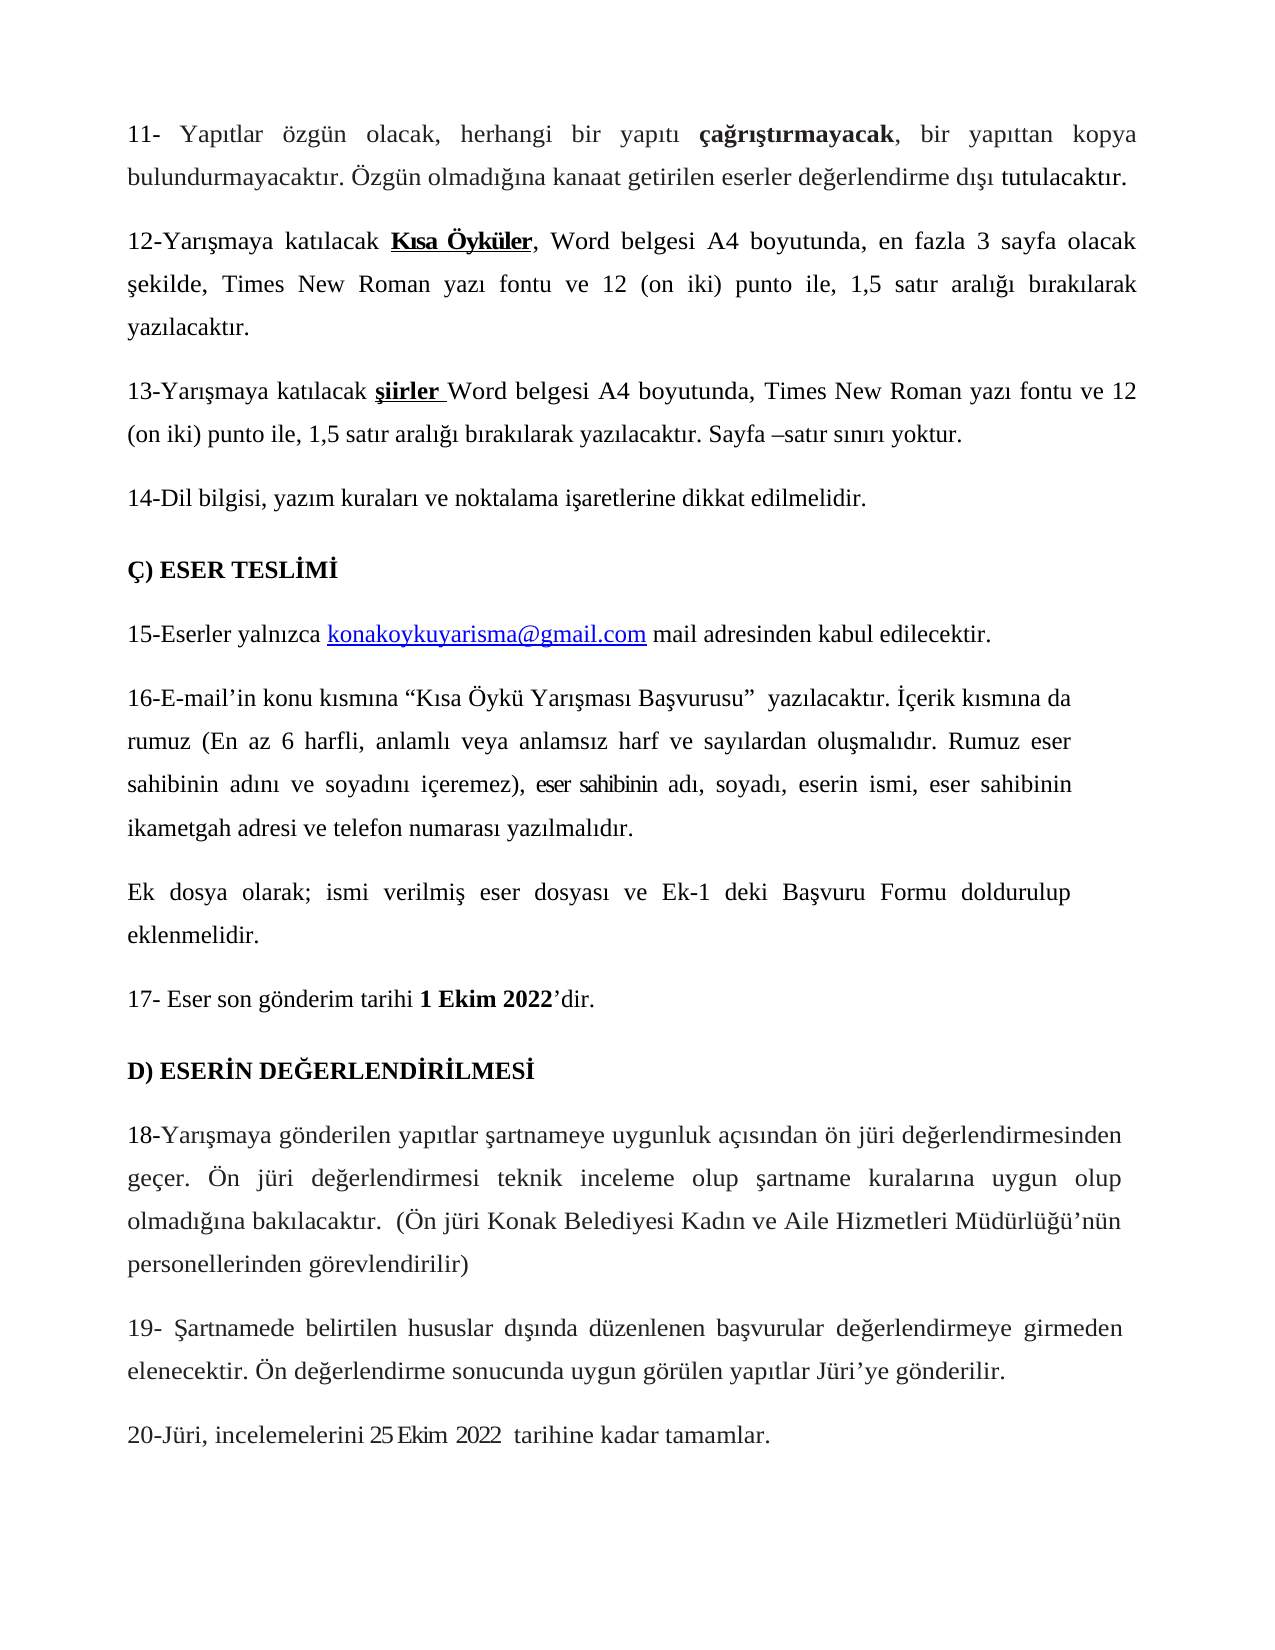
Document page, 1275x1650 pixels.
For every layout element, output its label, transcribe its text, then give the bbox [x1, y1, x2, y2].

text 20-Jüri, incelemelerini 25 Ekim 2022 tarihine kadar tamamlar. [127, 1420, 1071, 1449]
text 14-Dil bilgisi, yazım kuraları ve noktalama işaretlerine dikkat edilmelidir. [127, 483, 1137, 512]
text 11- Yapıtlar özgün olacak, herhangi bir yapıtı çağrıştırmayacak, bir yapıttan kopya bulundurmayacaktır. Özgün olmadığına kanaat getirilen eserler değerlendirme dışı tutulacaktır. [127, 119, 1137, 191]
text Ek dosya olarak; ismi verilmiş eser dosyası ve Ek-1 deki Başvuru Formu doldurulup eklenmelidir. [127, 877, 1073, 948]
text 19- Şartnamede belirtilen hususlar dışında düzenlenen başvurular değerlendirmeye girmeden elenecektir. Ön değerlendirme sonucunda uygun görülen yapıtlar Jüri’ye gönderilir. [127, 1313, 1123, 1385]
text D) ESERİN DEĞERLENDİRİLMESİ [127, 1056, 1081, 1085]
text Ç) ESER TESLİMİ [127, 555, 1081, 584]
text 13-Yarışmaya katılacak şiirler Word belgesi A4 boyutunda, Times New Roman yazı fontu ve 12 (on iki) punto ile, 1,5 satır aralığı bırakılarak yazılacaktır. Sayfa –satır sınırı yoktur. [127, 376, 1137, 448]
text 16-E-mail’in konu kısmına “Kısa Öykü Yarışması Başvurusu” yazılacaktır. İçerik kısmına da rumuz (En az 6 harfli, anlamlı veya anlamsız harf ve sayılardan oluşmalıdır. Rumuz eser sahibinin adını ve soyadını içeremez), eser sahibinin adı, soyadı, eserin ismi, eser sahibinin ikametgah adresi ve telefon numarası yazılmalıdır. [127, 683, 1073, 841]
text 18-Yarışmaya gönderilen yapıtlar şartnameye uygunluk açısından ön jüri değerlendirmesinden geçer. Ön jüri değerlendirmesi teknik inceleme olup şartname kuralarına uygun olup olmadığına bakılacaktır. (Ön jüri Konak Belediyesi Kadın ve Aile Hizmetleri Müdürlüğü’nün personellerinden görevlendirilir) [127, 1120, 1123, 1278]
text 15-Eserler yalnızca konakoykuyarisma@gmail.com mail adresinden kabul edilecektir. [127, 619, 1073, 648]
text 12-Yarışmaya katılacak Kısa Öyküler, Word belgesi A4 boyutunda, en fazla 3 sayfa olacak şekilde, Times New Roman yazı fontu ve 12 (on iki) punto ile, 1,5 satır aralığı bırakılarak yazılacaktır. [127, 226, 1137, 341]
text 17- Eser son gönderim tarihi 1 Ekim 2022’dir. [127, 984, 742, 1012]
